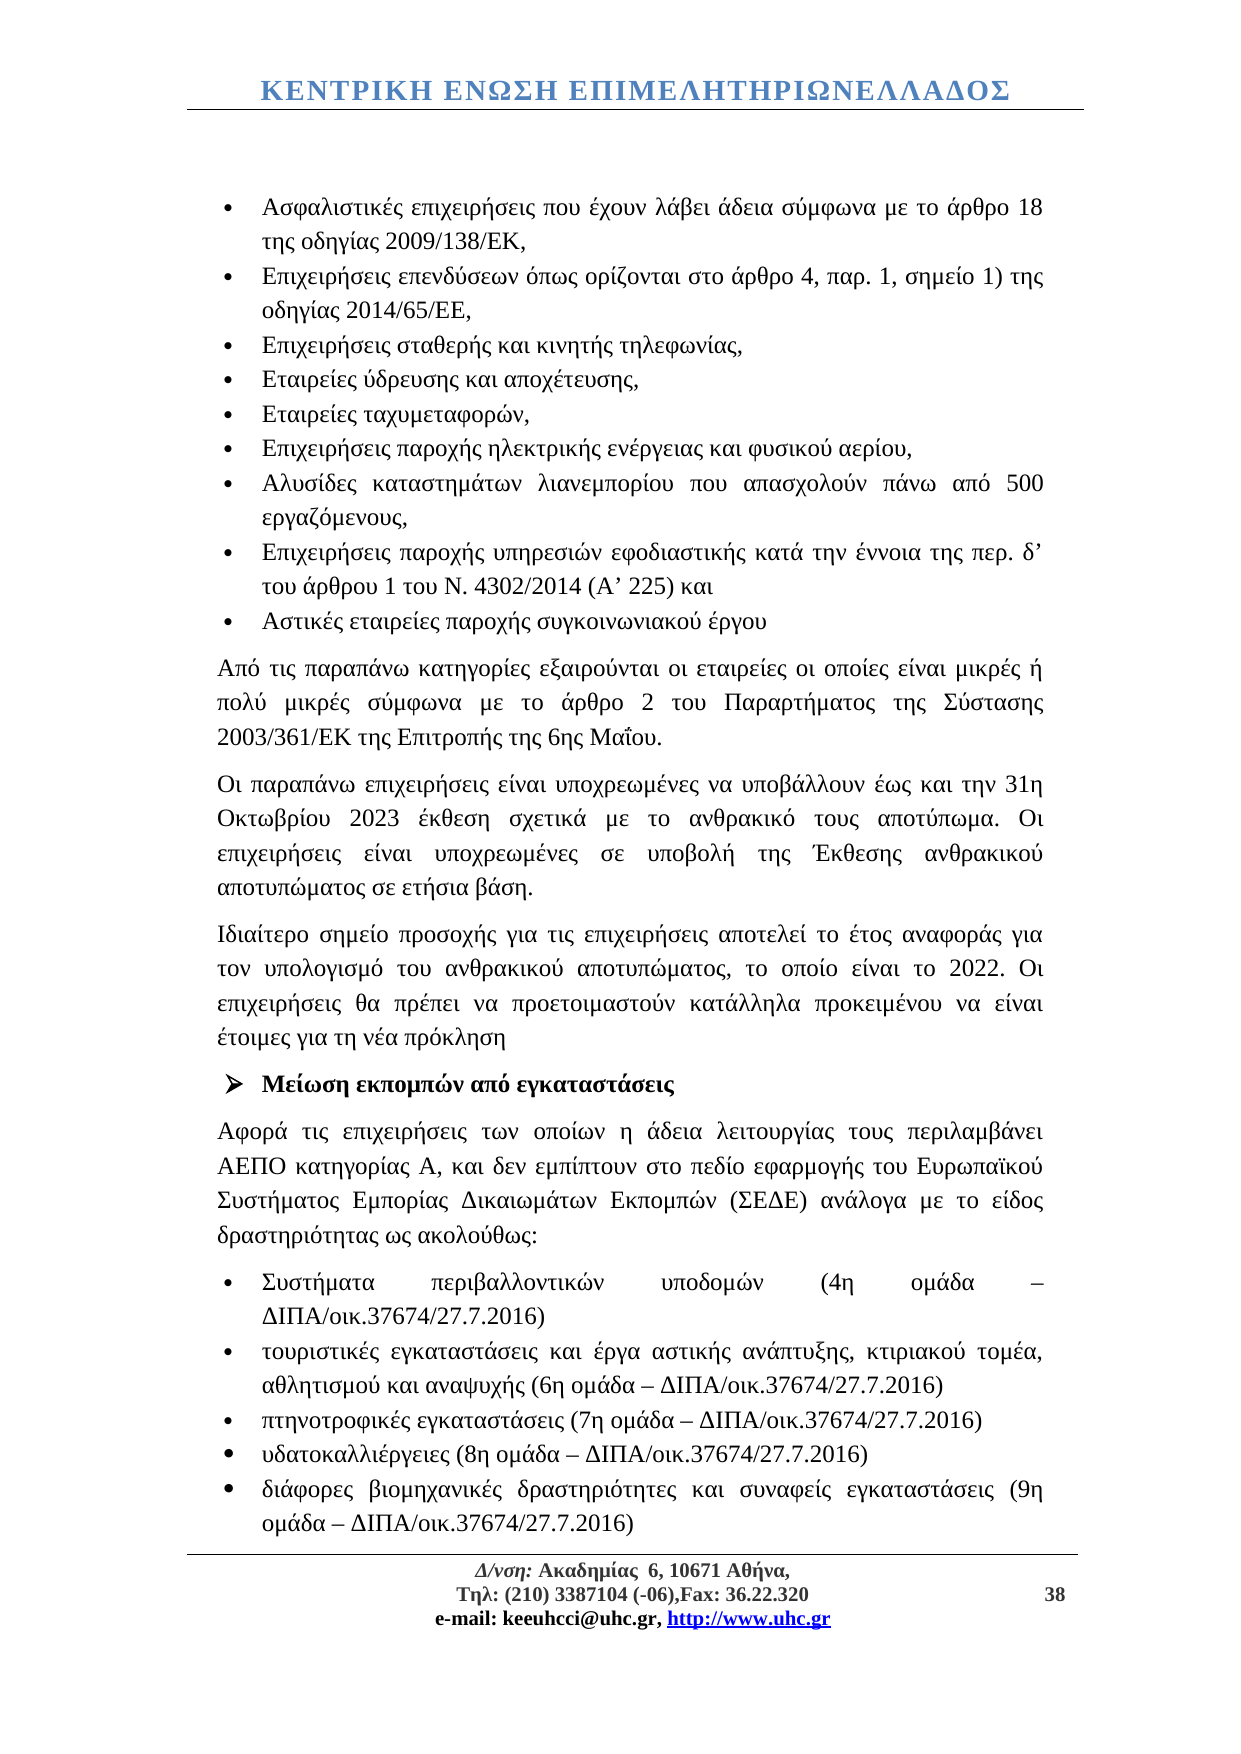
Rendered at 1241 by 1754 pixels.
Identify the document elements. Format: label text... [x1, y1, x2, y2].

list Αλυσίδες καταστημάτων λιανεμπορίου που απασχολούν πάνω από 500 εργαζόμενους, [224, 468, 1044, 531]
list Ασφαλιστικές επιχειρήσεις που έχουν λάβει άδεια σύμφωνα με το άρθρο 18 της οδηγίας 2009/138/ΕΚ, [224, 192, 1044, 255]
list Συστήματα περιβαλλοντικών υποδομών (4η ομάδα – ΔΙΠΑ/οικ.37674/27.7.2016) [224, 1267, 1044, 1330]
text Από τις παραπάνω κατηγορίες εξαιρούνται οι εταιρείες οι οποίες είναι μικρές ή πολύ μικρές σύμφωνα με το άρθρο 2 του Παραρτήματος της Σύστασης 2003/361/ΕΚ της Επιτροπής της 6ης Μαΐου. [217, 653, 1044, 750]
list Επιχειρήσεις παροχής ηλεκτρικής ενέργειας και φυσικού αερίου, [224, 433, 1044, 462]
text Οι παραπάνω επιχειρήσεις είναι υποχρεωμένες να υποβάλλουν έως και την 31η Οκτωβρίου 2023 έκθεση σχετικά με το ανθρακικό τους αποτύπωμα. Οι επιχειρήσεις είναι υποχρεωμένες σε υποβολή της Έκθεσης ανθρακικού αποτυπώματος σε ετήσια βάση. [217, 769, 1044, 901]
list πτηνοτροφικές εγκαταστάσεις (7η ομάδα – ΔΙΠΑ/οικ.37674/27.7.2016) [224, 1405, 1044, 1433]
list Επιχειρήσεις παροχής υπηρεσιών εφοδιαστικής κατά την έννοια της περ. δ’ του άρθρου 1 του Ν. 4302/2014 (Α’ 225) και [224, 537, 1044, 600]
text Ιδιαίτερο σημείο προσοχής για τις επιχειρήσεις αποτελεί το έτος αναφοράς για τον υπολογισμό του ανθρακικού αποτυπώματος, το οποίο είναι το 2022. Οι επιχειρήσεις θα πρέπει να προετοιμαστούν κατάλληλα προκειμένου να είναι έτοιμες για τη νέα πρόκληση [217, 919, 1044, 1051]
list Επιχειρήσεις επενδύσεων όπως ορίζονται στο άρθρο 4, παρ. 1, σημείο 1) της οδηγίας 2014/65/ΕΕ, [224, 261, 1044, 324]
list Αστικές εταιρείες παροχής συγκοινωνιακού έργου [224, 606, 1044, 634]
list υδατοκαλλιέργειες (8η ομάδα – ΔΙΠΑ/οικ.37674/27.7.2016) [224, 1439, 1044, 1468]
list Εταιρείες ταχυμεταφορών, [224, 399, 1044, 428]
list διάφορες βιομηχανικές δραστηριότητες και συναφείς εγκαταστάσεις (9η ομάδα – ΔΙΠΑ/οικ.37674/27.7.2016) [224, 1474, 1044, 1537]
list Επιχειρήσεις σταθερής και κινητής τηλεφωνίας, [224, 330, 1044, 359]
list Μείωση εκπομπών από εγκαταστάσεις [224, 1069, 1044, 1098]
list Εταιρείες ύδρευσης και αποχέτευσης, [224, 364, 1044, 393]
text Αφορά τις επιχειρήσεις των οποίων η άδεια λειτουργίας τους περιλαμβάνει ΑΕΠΟ κατηγορίας Α, και δεν εμπίπτουν στο πεδίο εφαρμογής του Ευρωπαϊκού Συστήματος Εμπορίας Δικαιωμάτων Εκπομπών (ΣΕΔΕ) ανάλογα με το είδος δραστηριότητας ως ακολούθως: [217, 1116, 1044, 1249]
list τουριστικές εγκαταστάσεις και έργα αστικής ανάπτυξης, κτιριακού τομέα, αθλητισμού και αναψυχής (6η ομάδα – ΔΙΠΑ/οικ.37674/27.7.2016) [224, 1336, 1044, 1399]
